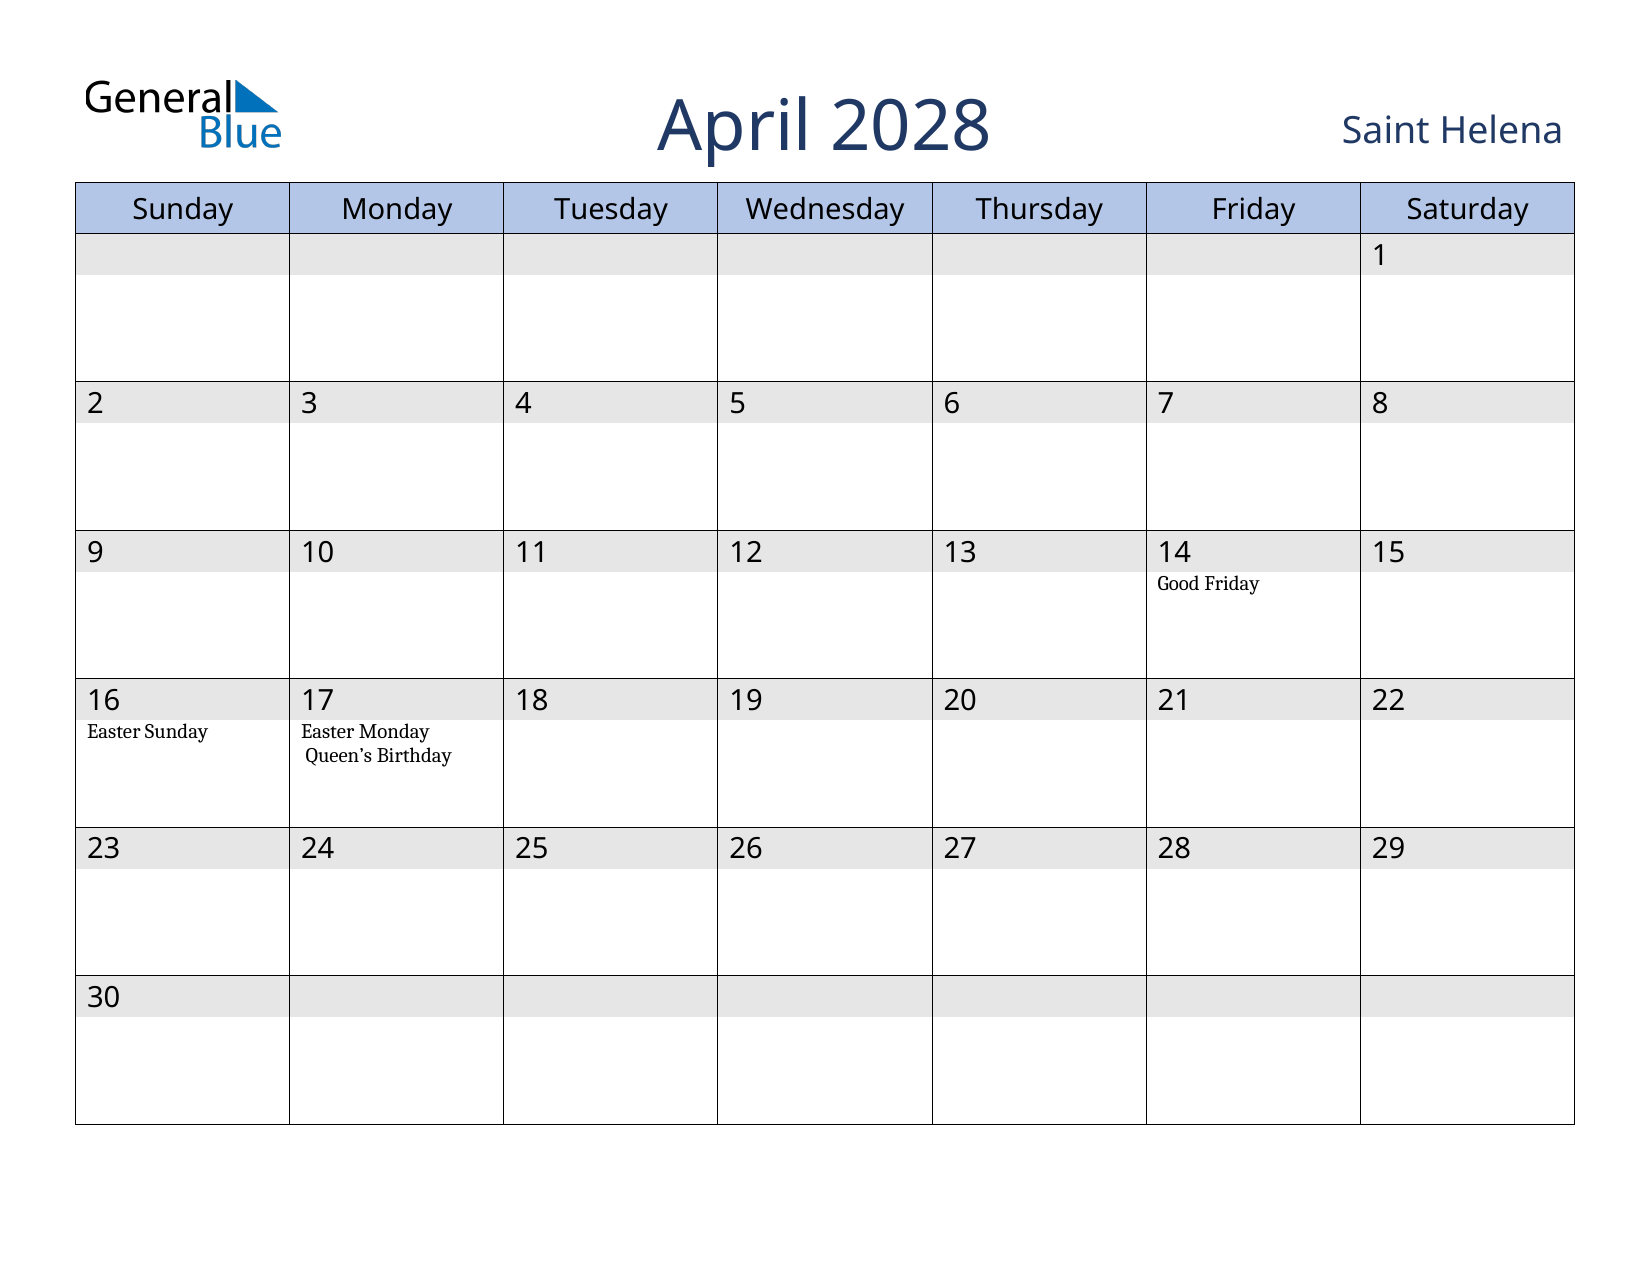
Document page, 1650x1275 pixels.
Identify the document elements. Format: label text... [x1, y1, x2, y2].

table_cell [1147, 976, 1360, 1017]
table_header [76, 75, 503, 182]
table_cell 18 [504, 679, 717, 720]
table_cell 10 [290, 531, 503, 572]
table_cell 17 [290, 679, 503, 720]
table_cell 7 [1147, 382, 1360, 423]
table_cell [504, 976, 717, 1017]
table_cell [290, 572, 503, 678]
table_cell 28 [1147, 828, 1360, 869]
table_cell 4 [504, 382, 717, 423]
table_cell [1147, 869, 1360, 975]
table_cell 16 [76, 679, 289, 720]
table_cell [504, 423, 717, 530]
table_cell 2 [76, 382, 289, 423]
table_cell [290, 869, 503, 975]
table_cell [504, 720, 717, 827]
table_cell 13 [933, 531, 1146, 572]
table_cell 5 [718, 382, 932, 423]
table_cell [1361, 976, 1574, 1017]
table_header Saint Helena [1146, 75, 1574, 182]
table_cell Saturday [1361, 183, 1574, 233]
table_cell [76, 234, 289, 275]
table_cell [504, 1017, 717, 1123]
table_cell [1361, 572, 1574, 678]
table_cell Monday [290, 183, 503, 233]
table_cell [290, 1017, 503, 1123]
table_cell [718, 869, 932, 975]
table_cell [718, 976, 932, 1017]
table_cell [933, 869, 1146, 975]
table_cell 12 [718, 531, 932, 572]
table_cell [290, 423, 503, 530]
table_cell [933, 720, 1146, 827]
table_header April 2028 [504, 75, 1146, 182]
table_cell [76, 275, 289, 381]
table_cell Tuesday [504, 183, 717, 233]
table_cell 3 [290, 382, 503, 423]
table_cell [933, 275, 1146, 381]
table_cell 24 [290, 828, 503, 869]
table_cell Friday [1147, 183, 1360, 233]
table_cell [1361, 720, 1574, 827]
table_cell [290, 976, 503, 1017]
table_cell 19 [718, 679, 932, 720]
table_cell [1147, 423, 1360, 530]
table_cell 11 [504, 531, 717, 572]
table_cell [290, 275, 503, 381]
table_cell Easter Monday Queen’s Birthday [290, 720, 503, 827]
table_cell [504, 869, 717, 975]
table_cell [504, 275, 717, 381]
table_cell 29 [1361, 828, 1574, 869]
table_cell [1147, 275, 1360, 381]
table_cell 21 [1147, 679, 1360, 720]
table_cell 20 [933, 679, 1146, 720]
table_cell 9 [76, 531, 289, 572]
table_cell 6 [933, 382, 1146, 423]
table_cell [1361, 1017, 1574, 1123]
table_cell Thursday [933, 183, 1146, 233]
table_cell [76, 869, 289, 975]
table_cell [1361, 869, 1574, 975]
table_cell [718, 720, 932, 827]
table_cell Easter Sunday [76, 720, 289, 827]
table_cell 27 [933, 828, 1146, 869]
table_cell [290, 234, 503, 275]
table_cell [718, 1017, 932, 1123]
table_cell Good Friday [1147, 572, 1360, 678]
table_cell 22 [1361, 679, 1574, 720]
table_cell [933, 572, 1146, 678]
table_cell [504, 572, 717, 678]
table_cell 25 [504, 828, 717, 869]
table_cell [76, 423, 289, 530]
table_cell [1147, 720, 1360, 827]
table_cell 14 [1147, 531, 1360, 572]
table_cell [504, 234, 717, 275]
table_cell [76, 1017, 289, 1123]
table_cell [933, 423, 1146, 530]
table_cell 23 [76, 828, 289, 869]
table_cell [718, 423, 932, 530]
table_cell [1147, 234, 1360, 275]
table_cell [718, 275, 932, 381]
table_cell [1361, 275, 1574, 381]
table_cell [76, 572, 289, 678]
table_cell [933, 234, 1146, 275]
table_cell [933, 1017, 1146, 1123]
table_cell Wednesday [718, 183, 932, 233]
table_cell 8 [1361, 382, 1574, 423]
table_cell Sunday [76, 183, 289, 233]
picture [86, 80, 281, 148]
table_cell 30 [76, 976, 289, 1017]
table_cell 26 [718, 828, 932, 869]
table_cell 15 [1361, 531, 1574, 572]
table_cell [1147, 1017, 1360, 1123]
table_cell 1 [1361, 234, 1574, 275]
table_cell [1361, 423, 1574, 530]
table_cell [718, 234, 932, 275]
table_cell [718, 572, 932, 678]
table_cell [933, 976, 1146, 1017]
